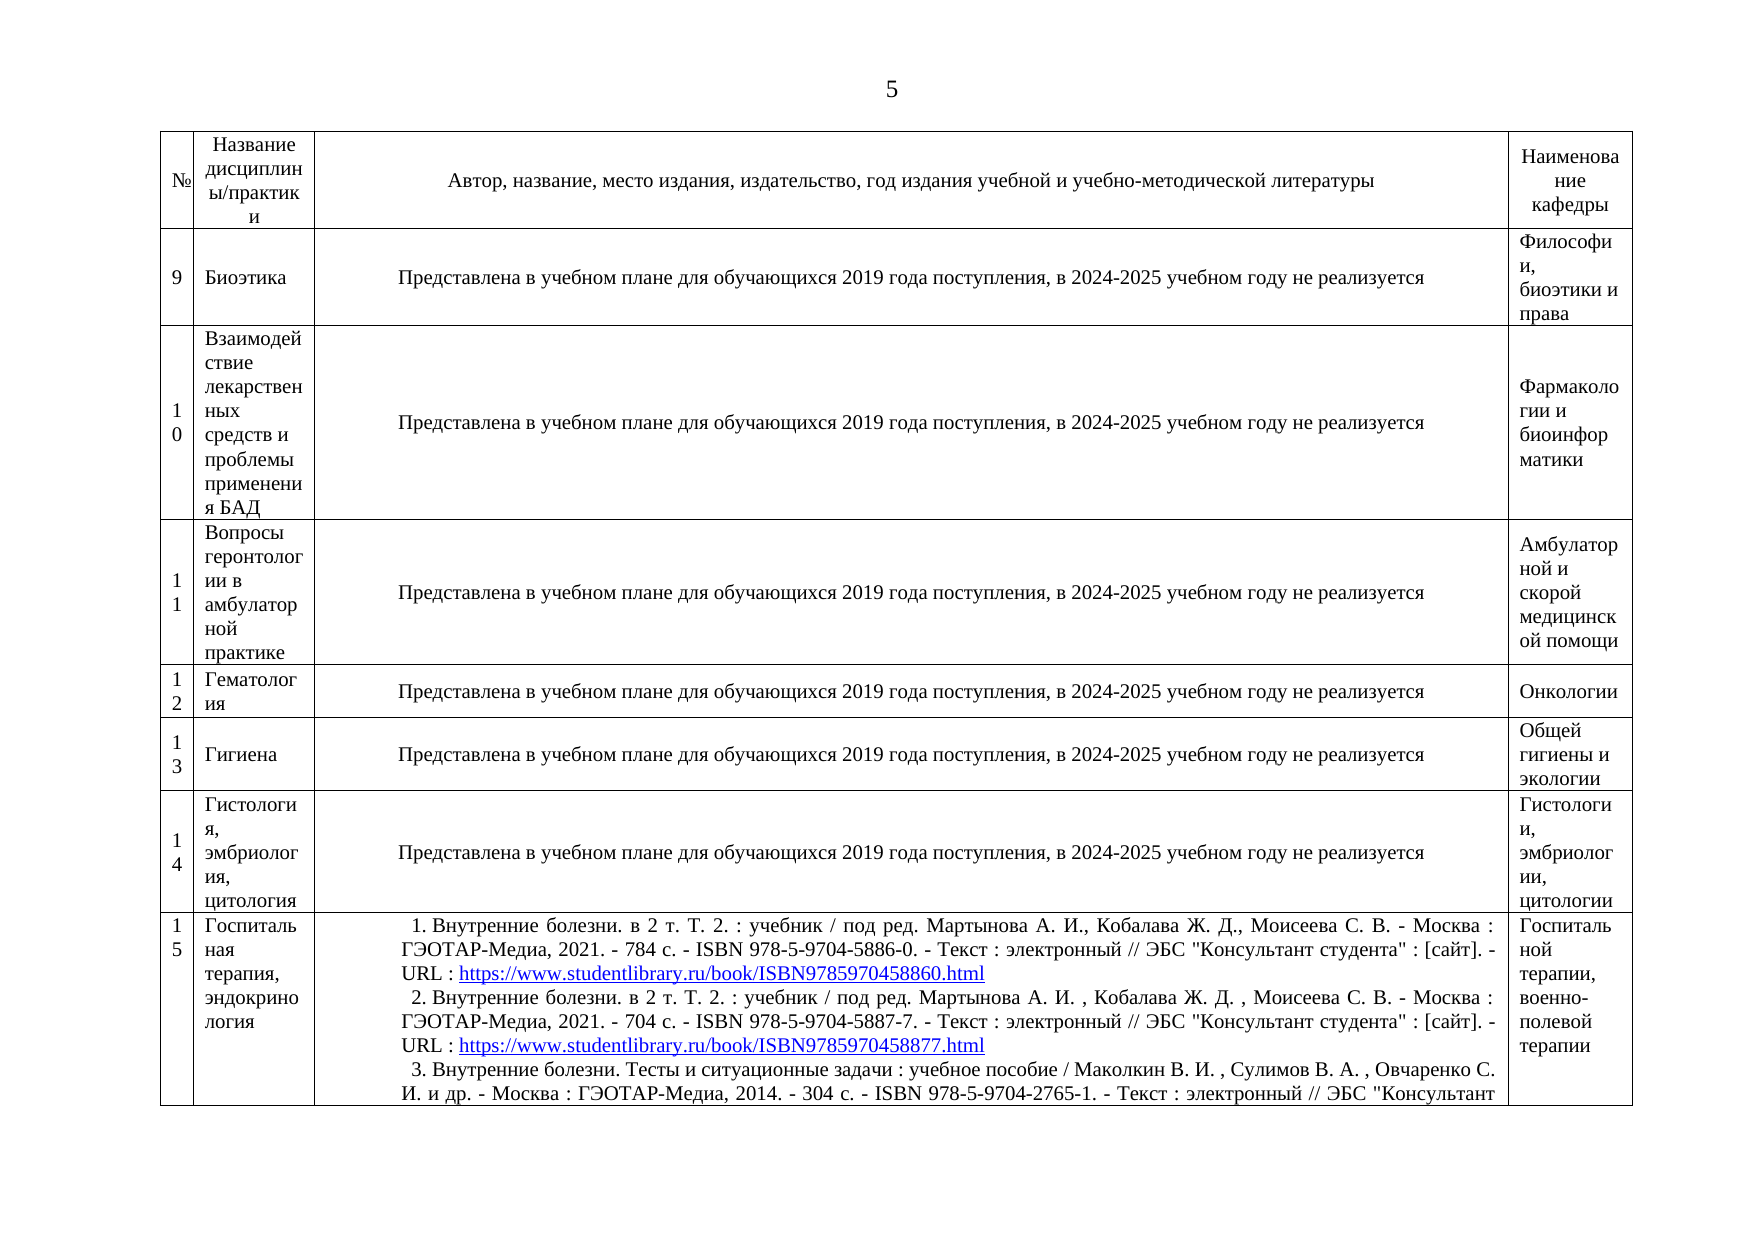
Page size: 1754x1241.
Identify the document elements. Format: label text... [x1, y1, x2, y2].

table_cell Философии, биоэтики и права [1509, 229, 1632, 325]
table_header Название дисциплины/практики [194, 132, 314, 228]
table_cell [1509, 913, 1632, 1105]
table_cell Представлена в учебном плане для обучающихся 2019 года поступления, в 2024-2025 учебном году не реализуется [315, 326, 1508, 519]
table_cell 14 [161, 791, 193, 912]
table_cell Представлена в учебном плане для обучающихся 2019 года поступления, в 2024-2025 учебном году не реализуется [315, 665, 1508, 717]
table_cell Фармакологии и биоинформатики [1509, 326, 1632, 519]
table_header Наименование кафедры [1509, 132, 1632, 228]
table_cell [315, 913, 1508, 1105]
table_cell 15 [161, 913, 193, 1105]
table_cell Гистология, эмбриология, цитология [194, 791, 314, 912]
table_cell 9 [161, 229, 193, 325]
table_cell Общей гигиены и экологии [1509, 718, 1632, 790]
table_cell Амбулаторной и скорой медицинской помощи [1509, 520, 1632, 664]
table_cell 10 [161, 326, 193, 519]
table_cell 11 [161, 520, 193, 664]
table_header Автор, название, место издания, издательство, год издания учебной и учебно-методической литературы [315, 132, 1508, 228]
table_cell Представлена в учебном плане для обучающихся 2019 года поступления, в 2024-2025 учебном году не реализуется [315, 791, 1508, 912]
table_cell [315, 229, 1508, 325]
table_cell Биоэтика [194, 229, 314, 325]
table_header № [161, 132, 193, 228]
table_cell Представлена в учебном плане для обучающихся 2019 года поступления, в 2024-2025 учебном году не реализуется [315, 718, 1508, 790]
table_cell Госпитальная терапия, эндокринология [194, 913, 314, 1105]
table_cell Онкологии [1509, 665, 1632, 717]
table_cell 12 [161, 665, 193, 717]
table_cell Гистологии, эмбриологии, цитологии [1509, 791, 1632, 912]
table_cell Гигиена [194, 718, 314, 790]
table_cell Гематология [194, 665, 314, 717]
table_cell Представлена в учебном плане для обучающихся 2019 года поступления, в 2024-2025 учебном году не реализуется [315, 520, 1508, 664]
table_cell Вопросы геронтологии в амбулаторной практике [194, 520, 314, 664]
table_cell 13 [161, 718, 193, 790]
table_cell Взаимодействие лекарственных средств и проблемы применения БАД [194, 326, 314, 519]
